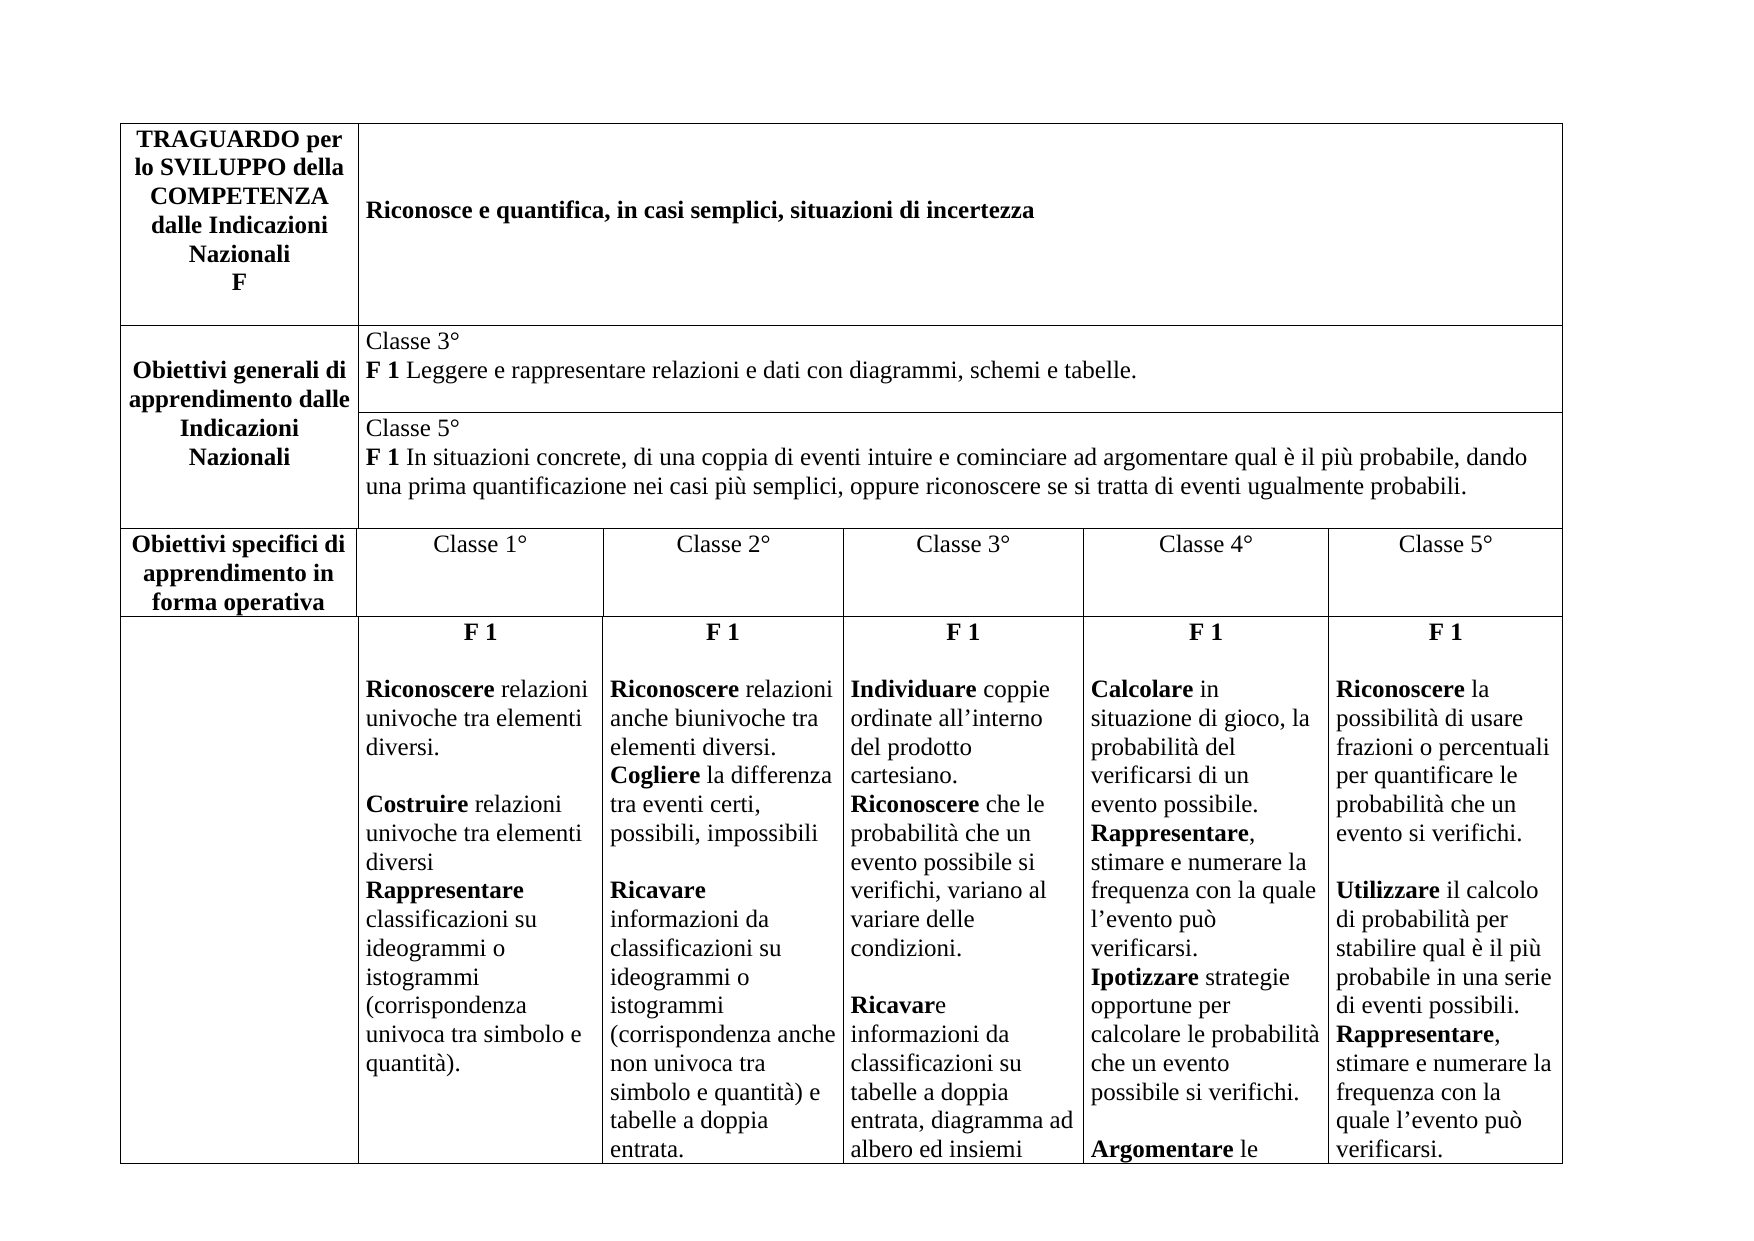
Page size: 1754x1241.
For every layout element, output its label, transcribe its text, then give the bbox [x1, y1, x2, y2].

table_cell Classe 3° F 1 Leggere e rappresentare relazioni e dati con diagrammi, schemi e tabelle. [359, 326, 1562, 412]
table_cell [603, 617, 843, 1163]
table_cell Classe 3° [844, 529, 1083, 616]
table_cell Classe 2° [604, 529, 843, 616]
table_cell Classe 4° [1084, 529, 1328, 616]
table_header Riconosce e quantifica, in casi semplici, situazioni di incertezza [359, 124, 1562, 325]
table_cell Classe 1° [357, 529, 603, 616]
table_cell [359, 617, 602, 1163]
table_cell [121, 617, 358, 1163]
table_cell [1329, 617, 1562, 1163]
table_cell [844, 617, 1083, 1163]
table_cell Obiettivi generali di apprendimento dalle Indicazioni Nazionali [121, 326, 358, 528]
table_cell Classe 5° [1329, 529, 1562, 616]
table_cell Classe 5° F 1 In situazioni concrete, di una coppia di eventi intuire e cominciare ad argomentare qual è il più probabile, dando una prima quantificazione nei casi più semplici, oppure riconoscere se si tratta di eventi ugualmente probabili. [359, 413, 1562, 528]
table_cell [1084, 617, 1328, 1163]
table_header TRAGUARDO per lo SVILUPPO della COMPETENZA dalle Indicazioni Nazionali F [121, 124, 358, 325]
table_cell Obiettivi specifici di apprendimento in forma operativa [121, 529, 356, 616]
